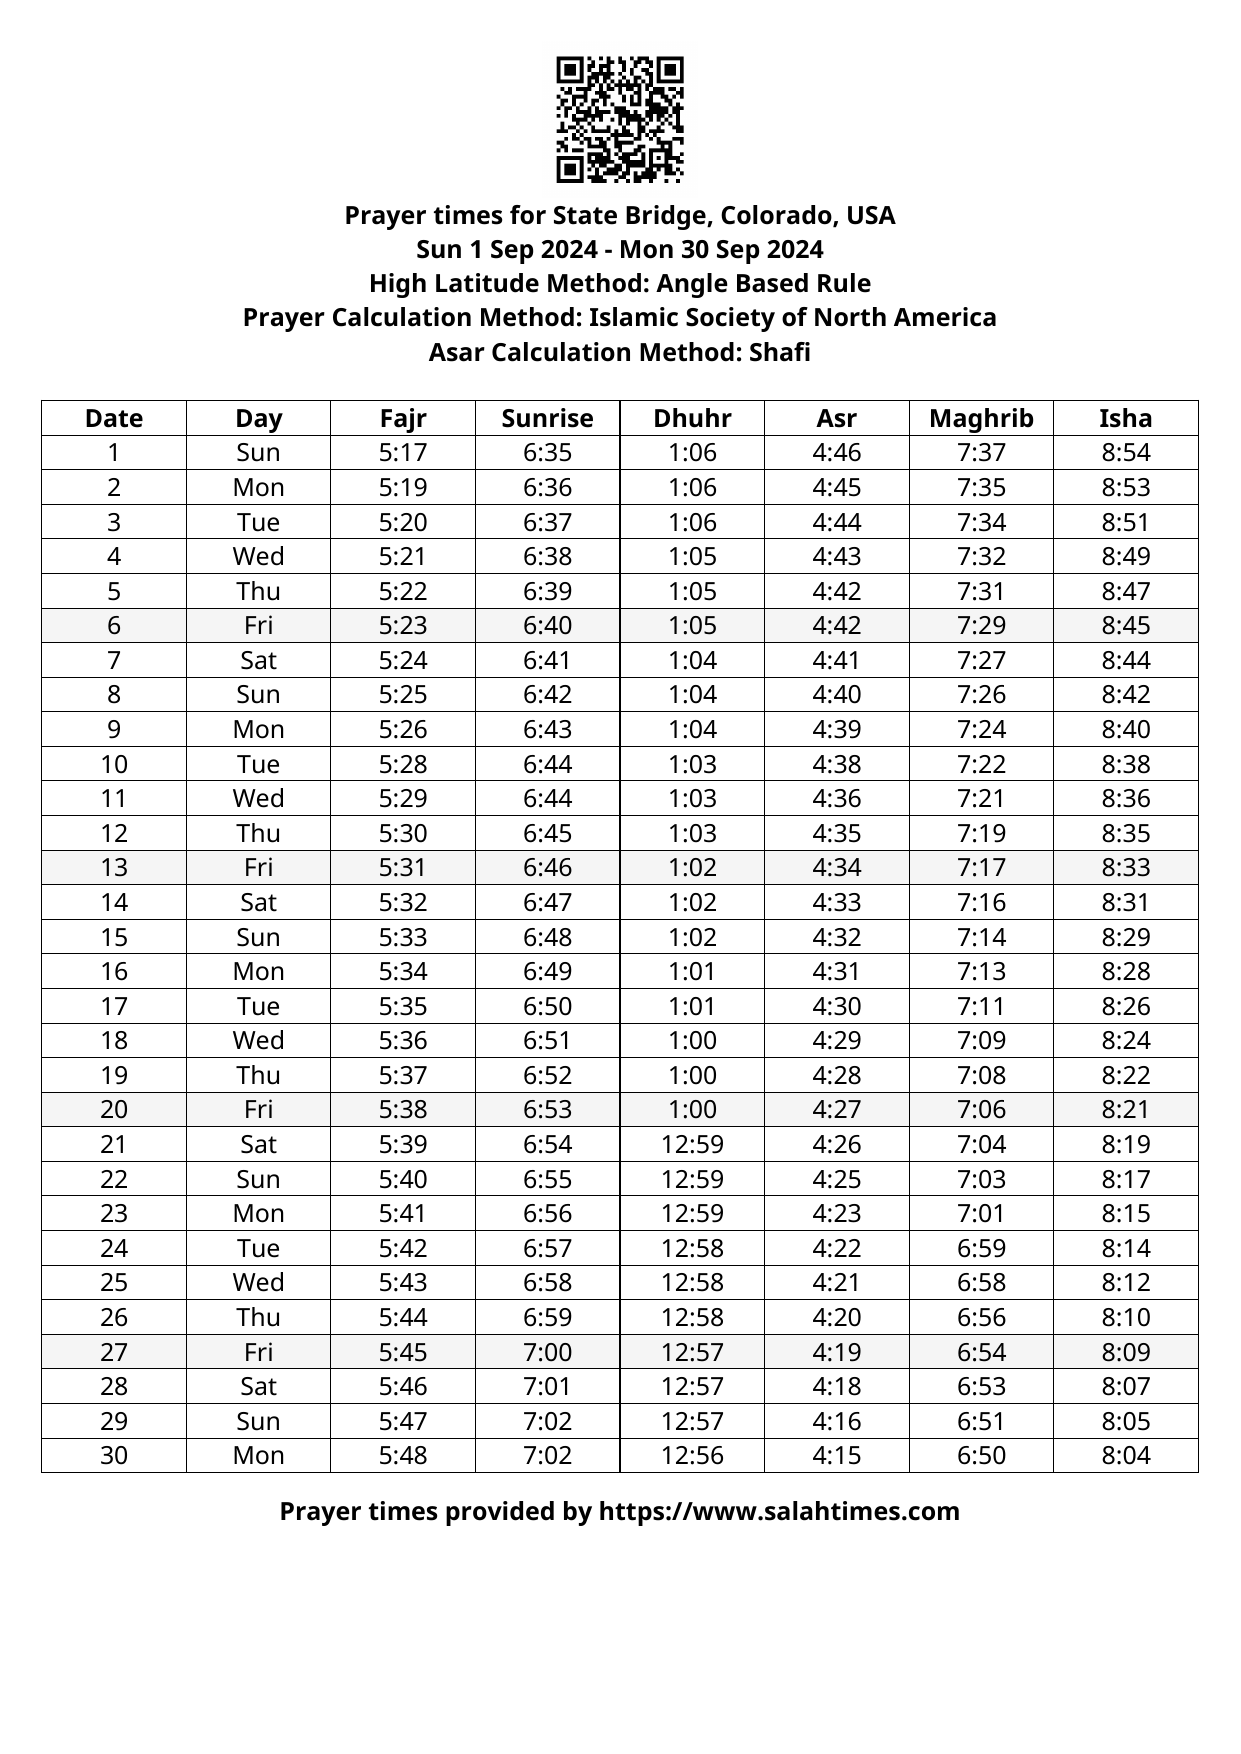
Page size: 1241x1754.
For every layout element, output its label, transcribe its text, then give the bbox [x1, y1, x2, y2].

table_cell 4:28 [765, 1058, 909, 1092]
table_cell 23 [42, 1196, 186, 1230]
table_cell 4:35 [765, 816, 909, 849]
table_cell 1:00 [621, 1024, 764, 1057]
table_cell 7:27 [910, 643, 1053, 677]
table_cell 4:18 [765, 1369, 909, 1403]
table_cell 1:01 [621, 989, 764, 1022]
table_cell 4:23 [765, 1196, 909, 1230]
table_cell 12:57 [621, 1404, 764, 1437]
table_cell 1:02 [621, 920, 764, 953]
table_cell 5:45 [331, 1335, 475, 1368]
table_cell 6:47 [476, 885, 619, 919]
table_cell 8:05 [1054, 1404, 1198, 1437]
table_cell 1:00 [621, 1058, 764, 1092]
table_cell 1:02 [621, 885, 764, 919]
table_cell 4 [42, 539, 186, 573]
table_cell 4:26 [765, 1127, 909, 1161]
table_cell Fri [187, 1335, 330, 1368]
table_cell 6:48 [476, 920, 619, 953]
table_cell 18 [42, 1024, 186, 1057]
table_cell 6:50 [476, 989, 619, 1022]
table_cell 7:26 [910, 678, 1053, 711]
table_cell 7:03 [910, 1162, 1053, 1195]
table_cell Sun [187, 1162, 330, 1195]
table_cell 1:03 [621, 816, 764, 849]
table_cell Wed [187, 539, 330, 573]
table_header Fajr [331, 401, 475, 434]
table_header Dhuhr [621, 401, 764, 434]
table_cell 5:34 [331, 954, 475, 988]
table_cell 8:14 [1054, 1231, 1198, 1264]
table_cell 1:05 [621, 574, 764, 607]
table_cell 13 [42, 851, 186, 884]
table_cell 6:46 [476, 851, 619, 884]
table_cell Mon [187, 1439, 330, 1472]
table_cell 12 [42, 816, 186, 849]
table_cell 5:32 [331, 885, 475, 919]
table_cell Wed [187, 781, 330, 815]
table_cell 7:31 [910, 574, 1053, 607]
table_cell 8:07 [1054, 1369, 1198, 1403]
table_cell 27 [42, 1335, 186, 1368]
table_cell 6:40 [476, 609, 619, 642]
table_cell 1:04 [621, 643, 764, 677]
table_cell 7:00 [476, 1335, 619, 1368]
table_cell 8:51 [1054, 505, 1198, 538]
table_cell 8:21 [1054, 1093, 1198, 1126]
table_cell Sun [187, 920, 330, 953]
table_cell 3 [42, 505, 186, 538]
table_cell 4:29 [765, 1024, 909, 1057]
table_cell 5:26 [331, 712, 475, 746]
table_cell 8:29 [1054, 920, 1198, 953]
table_cell 7:35 [910, 470, 1053, 504]
table_cell 5:41 [331, 1196, 475, 1230]
table_cell 25 [42, 1266, 186, 1299]
table_cell 1:05 [621, 609, 764, 642]
table_cell 8:26 [1054, 989, 1198, 1022]
table_cell 8:38 [1054, 747, 1198, 780]
table_cell Sat [187, 643, 330, 677]
table_cell 6:56 [476, 1196, 619, 1230]
table_cell 29 [42, 1404, 186, 1437]
table_cell 7:11 [910, 989, 1053, 1022]
table_cell 1:03 [621, 781, 764, 815]
table_cell Sat [187, 1369, 330, 1403]
table_cell 12:58 [621, 1231, 764, 1264]
table_cell 7:04 [910, 1127, 1053, 1161]
table_cell 5:39 [331, 1127, 475, 1161]
table_cell 5:25 [331, 678, 475, 711]
table_cell 4:16 [765, 1404, 909, 1437]
table_cell 4:31 [765, 954, 909, 988]
table_cell 8:04 [1054, 1439, 1198, 1472]
table_cell 6:55 [476, 1162, 619, 1195]
table_cell 12:57 [621, 1369, 764, 1403]
table_cell 7:14 [910, 920, 1053, 953]
picture [542, 41, 699, 198]
table_cell Tue [187, 1231, 330, 1264]
table_cell 8:09 [1054, 1335, 1198, 1368]
table_cell 7:21 [910, 781, 1053, 815]
table_cell Sat [187, 885, 330, 919]
table_cell 1:06 [621, 470, 764, 504]
table_cell Sun [187, 1404, 330, 1437]
table_cell 5:20 [331, 505, 475, 538]
table_cell 6:50 [910, 1439, 1053, 1472]
table_cell 1:04 [621, 712, 764, 746]
table_cell 5:37 [331, 1058, 475, 1092]
table_cell Tue [187, 989, 330, 1022]
table_cell 8:35 [1054, 816, 1198, 849]
table_cell 1:02 [621, 851, 764, 884]
table_cell 28 [42, 1369, 186, 1403]
table_cell 5:43 [331, 1266, 475, 1299]
table_cell 5:47 [331, 1404, 475, 1437]
table_cell 6:42 [476, 678, 619, 711]
table_cell 6:54 [476, 1127, 619, 1161]
table_cell 5:24 [331, 643, 475, 677]
table_cell 5:31 [331, 851, 475, 884]
table_cell 6:54 [910, 1335, 1053, 1368]
table_cell 19 [42, 1058, 186, 1092]
table_cell 6:57 [476, 1231, 619, 1264]
table_cell Mon [187, 712, 330, 746]
table_cell 5:30 [331, 816, 475, 849]
table_cell Thu [187, 1058, 330, 1092]
table_cell 4:27 [765, 1093, 909, 1126]
table_cell 7:16 [910, 885, 1053, 919]
table_cell 17 [42, 989, 186, 1022]
text Prayer times provided by https://www.salahtimes.com [42, 1494, 1198, 1528]
table_cell 6:36 [476, 470, 619, 504]
table_cell Thu [187, 1300, 330, 1334]
table_cell 7:01 [910, 1196, 1053, 1230]
table_cell 5:19 [331, 470, 475, 504]
table_cell 5:46 [331, 1369, 475, 1403]
table_cell 5:17 [331, 436, 475, 469]
table_cell 6:45 [476, 816, 619, 849]
table_cell 6:59 [910, 1231, 1053, 1264]
table_cell 4:44 [765, 505, 909, 538]
table_cell 5:22 [331, 574, 475, 607]
table_cell 8:10 [1054, 1300, 1198, 1334]
table_cell 5:40 [331, 1162, 475, 1195]
table_cell 4:42 [765, 609, 909, 642]
table_header Date [42, 401, 186, 434]
table_cell 4:30 [765, 989, 909, 1022]
table_cell 1:00 [621, 1093, 764, 1126]
table_cell 7:17 [910, 851, 1053, 884]
table_cell 5:33 [331, 920, 475, 953]
table_cell 5:48 [331, 1439, 475, 1472]
table_header Isha [1054, 401, 1198, 434]
table_cell 4:38 [765, 747, 909, 780]
table_cell 8:22 [1054, 1058, 1198, 1092]
table_cell Mon [187, 470, 330, 504]
table_cell 7:32 [910, 539, 1053, 573]
table_cell 7:19 [910, 816, 1053, 849]
table_cell 8:42 [1054, 678, 1198, 711]
table_header Maghrib [910, 401, 1053, 434]
table_cell Sun [187, 678, 330, 711]
table_cell Sat [187, 1127, 330, 1161]
table_cell 11 [42, 781, 186, 815]
table_header Sunrise [476, 401, 619, 434]
table_cell 10 [42, 747, 186, 780]
table_cell 5:23 [331, 609, 475, 642]
table_cell Tue [187, 505, 330, 538]
table_cell 6:43 [476, 712, 619, 746]
table_cell Fri [187, 1093, 330, 1126]
table_header Day [187, 401, 330, 434]
table_cell 1:06 [621, 505, 764, 538]
table_cell 5:29 [331, 781, 475, 815]
table_cell 5:28 [331, 747, 475, 780]
table_cell 7:34 [910, 505, 1053, 538]
table_cell 8:54 [1054, 436, 1198, 469]
table_cell 8:49 [1054, 539, 1198, 573]
table_cell 1:04 [621, 678, 764, 711]
table_cell 8:12 [1054, 1266, 1198, 1299]
table_cell 8:17 [1054, 1162, 1198, 1195]
text Sun 1 Sep 2024 - Mon 30 Sep 2024 [42, 232, 1198, 266]
table_cell 8:44 [1054, 643, 1198, 677]
table_cell 1:06 [621, 436, 764, 469]
table_cell Fri [187, 851, 330, 884]
table_cell 7:13 [910, 954, 1053, 988]
table_cell 6 [42, 609, 186, 642]
table_cell 7:01 [476, 1369, 619, 1403]
table_cell 8:15 [1054, 1196, 1198, 1230]
table_cell 4:36 [765, 781, 909, 815]
table_cell 8:19 [1054, 1127, 1198, 1161]
table_cell 20 [42, 1093, 186, 1126]
table_cell 8 [42, 678, 186, 711]
table_cell 26 [42, 1300, 186, 1334]
table_cell Wed [187, 1024, 330, 1057]
table_cell 5:36 [331, 1024, 475, 1057]
table_cell 7:37 [910, 436, 1053, 469]
table_cell 12:58 [621, 1266, 764, 1299]
table_cell 9 [42, 712, 186, 746]
table_cell 6:41 [476, 643, 619, 677]
table_cell 16 [42, 954, 186, 988]
table_cell 12:59 [621, 1127, 764, 1161]
table_cell 6:53 [910, 1369, 1053, 1403]
table_cell 4:45 [765, 470, 909, 504]
table_cell 7:06 [910, 1093, 1053, 1126]
table_cell 1:05 [621, 539, 764, 573]
table_cell 22 [42, 1162, 186, 1195]
table_cell 8:47 [1054, 574, 1198, 607]
table_cell 4:41 [765, 643, 909, 677]
table_cell 8:45 [1054, 609, 1198, 642]
table_cell 5:42 [331, 1231, 475, 1264]
table_cell 4:34 [765, 851, 909, 884]
table_cell 14 [42, 885, 186, 919]
table_cell 6:37 [476, 505, 619, 538]
table_cell 7:29 [910, 609, 1053, 642]
table_cell 7:08 [910, 1058, 1053, 1092]
table_cell 5:38 [331, 1093, 475, 1126]
table_cell 1:01 [621, 954, 764, 988]
table_cell 5 [42, 574, 186, 607]
text Prayer Calculation Method: Islamic Society of North America [42, 300, 1198, 334]
table_cell Mon [187, 954, 330, 988]
table_cell 4:25 [765, 1162, 909, 1195]
table_cell 8:36 [1054, 781, 1198, 815]
table_cell 24 [42, 1231, 186, 1264]
table_cell 8:40 [1054, 712, 1198, 746]
table_cell 6:58 [910, 1266, 1053, 1299]
table_cell 4:32 [765, 920, 909, 953]
text Prayer times for State Bridge, Colorado, USA [42, 198, 1198, 232]
table_cell 6:56 [910, 1300, 1053, 1334]
table_cell 6:35 [476, 436, 619, 469]
table_cell 30 [42, 1439, 186, 1472]
table_cell 6:39 [476, 574, 619, 607]
table_cell Thu [187, 574, 330, 607]
table_cell 12:59 [621, 1196, 764, 1230]
table_cell 6:58 [476, 1266, 619, 1299]
table_cell 2 [42, 470, 186, 504]
table_cell 6:44 [476, 781, 619, 815]
table_cell 4:39 [765, 712, 909, 746]
table_cell 7:24 [910, 712, 1053, 746]
table_cell 5:35 [331, 989, 475, 1022]
text Asar Calculation Method: Shafi [42, 334, 1198, 368]
table_cell Thu [187, 816, 330, 849]
table_cell Tue [187, 747, 330, 780]
table_cell 4:40 [765, 678, 909, 711]
table_cell 8:31 [1054, 885, 1198, 919]
table_cell 6:51 [476, 1024, 619, 1057]
table_header Asr [765, 401, 909, 434]
table_cell Sun [187, 436, 330, 469]
table_cell Wed [187, 1266, 330, 1299]
table_cell 4:22 [765, 1231, 909, 1264]
table_cell 7:22 [910, 747, 1053, 780]
table_cell 4:43 [765, 539, 909, 573]
table_cell 4:21 [765, 1266, 909, 1299]
table_cell 12:57 [621, 1335, 764, 1368]
table_cell 6:44 [476, 747, 619, 780]
table_cell 4:19 [765, 1335, 909, 1368]
table_cell 4:33 [765, 885, 909, 919]
table_cell 1 [42, 436, 186, 469]
table_cell 6:51 [910, 1404, 1053, 1437]
table_cell 8:33 [1054, 851, 1198, 884]
table_cell 12:56 [621, 1439, 764, 1472]
table_cell 5:44 [331, 1300, 475, 1334]
table_cell 15 [42, 920, 186, 953]
text High Latitude Method: Angle Based Rule [42, 266, 1198, 300]
table_cell 7 [42, 643, 186, 677]
table_cell Fri [187, 609, 330, 642]
table_cell Mon [187, 1196, 330, 1230]
table_cell 4:20 [765, 1300, 909, 1334]
table_cell 6:38 [476, 539, 619, 573]
table_cell 7:02 [476, 1439, 619, 1472]
table_cell 1:03 [621, 747, 764, 780]
table_cell 7:09 [910, 1024, 1053, 1057]
table_cell 4:46 [765, 436, 909, 469]
table_cell 6:52 [476, 1058, 619, 1092]
table_cell 7:02 [476, 1404, 619, 1437]
table_cell 5:21 [331, 539, 475, 573]
table_cell 6:59 [476, 1300, 619, 1334]
table_cell 8:28 [1054, 954, 1198, 988]
table_cell 8:24 [1054, 1024, 1198, 1057]
table_cell 4:15 [765, 1439, 909, 1472]
table_cell 21 [42, 1127, 186, 1161]
table_cell 12:59 [621, 1162, 764, 1195]
table_cell 6:53 [476, 1093, 619, 1126]
table_cell 6:49 [476, 954, 619, 988]
table_cell 8:53 [1054, 470, 1198, 504]
table_cell 12:58 [621, 1300, 764, 1334]
table_cell 4:42 [765, 574, 909, 607]
